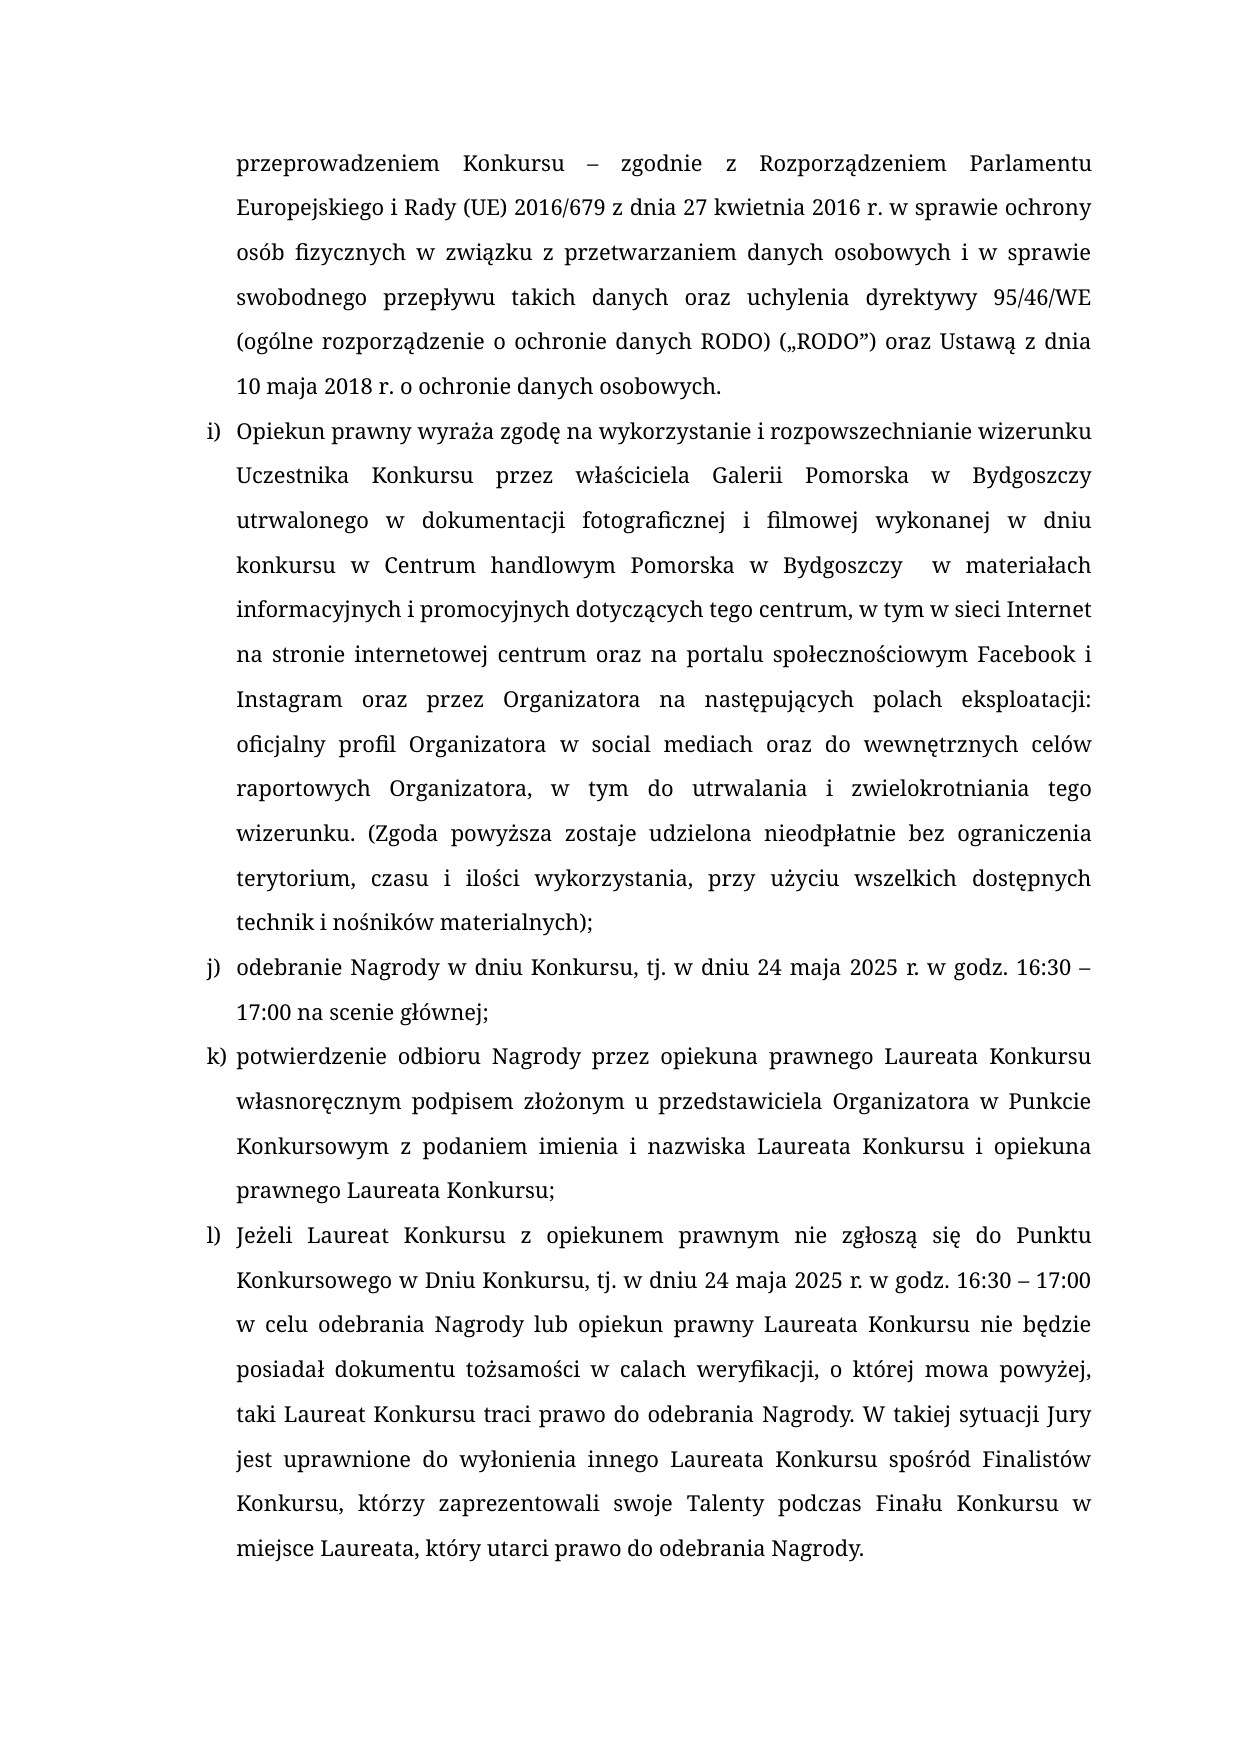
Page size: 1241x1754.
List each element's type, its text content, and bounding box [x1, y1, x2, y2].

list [207, 148, 1093, 401]
list Jeżeli Laureat Konkursu z opiekunem prawnym nie zgłoszą się do Punktu Konkursowego w Dniu Konkursu, tj. w dniu 24 maja 2025 r. w godz. 16:30 – 17:00 w celu odebrania Nagrody lub opiekun prawny Laureata Konkursu nie będzie posiadał dokumentu tożsamości w calach weryfikacji, o której mowa powyżej, taki Laureat Konkursu traci prawo do odebrania Nagrody. W takiej sytuacji Jury jest uprawnione do wyłonienia innego Laureata Konkursu spośród Finalistów Konkursu, którzy zaprezentowali swoje Talenty podczas Finału Konkursu w miejsce Laureata, który utarci prawo do odebrania Nagrody. [207, 1220, 1093, 1563]
list odebranie Nagrody w dniu Konkursu, tj. w dniu 24 maja 2025 r. w godz. 16:30 – 17:00 na scenie głównej; [207, 952, 1093, 1026]
list Opiekun prawny wyraża zgodę na wykorzystanie i rozpowszechnianie wizerunku Uczestnika Konkursu przez właściciela Galerii Pomorska w Bydgoszczy utrwalonego w dokumentacji fotograficznej i filmowej wykonanej w dniu konkursu w Centrum handlowym Pomorska w Bydgoszczy w materiałach informacyjnych i promocyjnych dotyczących tego centrum, w tym w sieci Internet na stronie internetowej centrum oraz na portalu społecznościowym Facebook i Instagram oraz przez Organizatora na następujących polach eksploatacji: oficjalny profil Organizatora w social mediach oraz do wewnętrznych celów raportowych Organizatora, w tym do utrwalania i zwielokrotniania tego wizerunku. (Zgoda powyższa zostaje udzielona nieodpłatnie bez ograniczenia terytorium, czasu i ilości wykorzystania, przy użyciu wszelkich dostępnych technik i nośników materialnych); [207, 416, 1093, 937]
list potwierdzenie odbioru Nagrody przez opiekuna prawnego Laureata Konkursu własnoręcznym podpisem złożonym u przedstawiciela Organizatora w Punkcie Konkursowym z podaniem imienia i nazwiska Laureata Konkursu i opiekuna prawnego Laureata Konkursu; [207, 1041, 1093, 1205]
